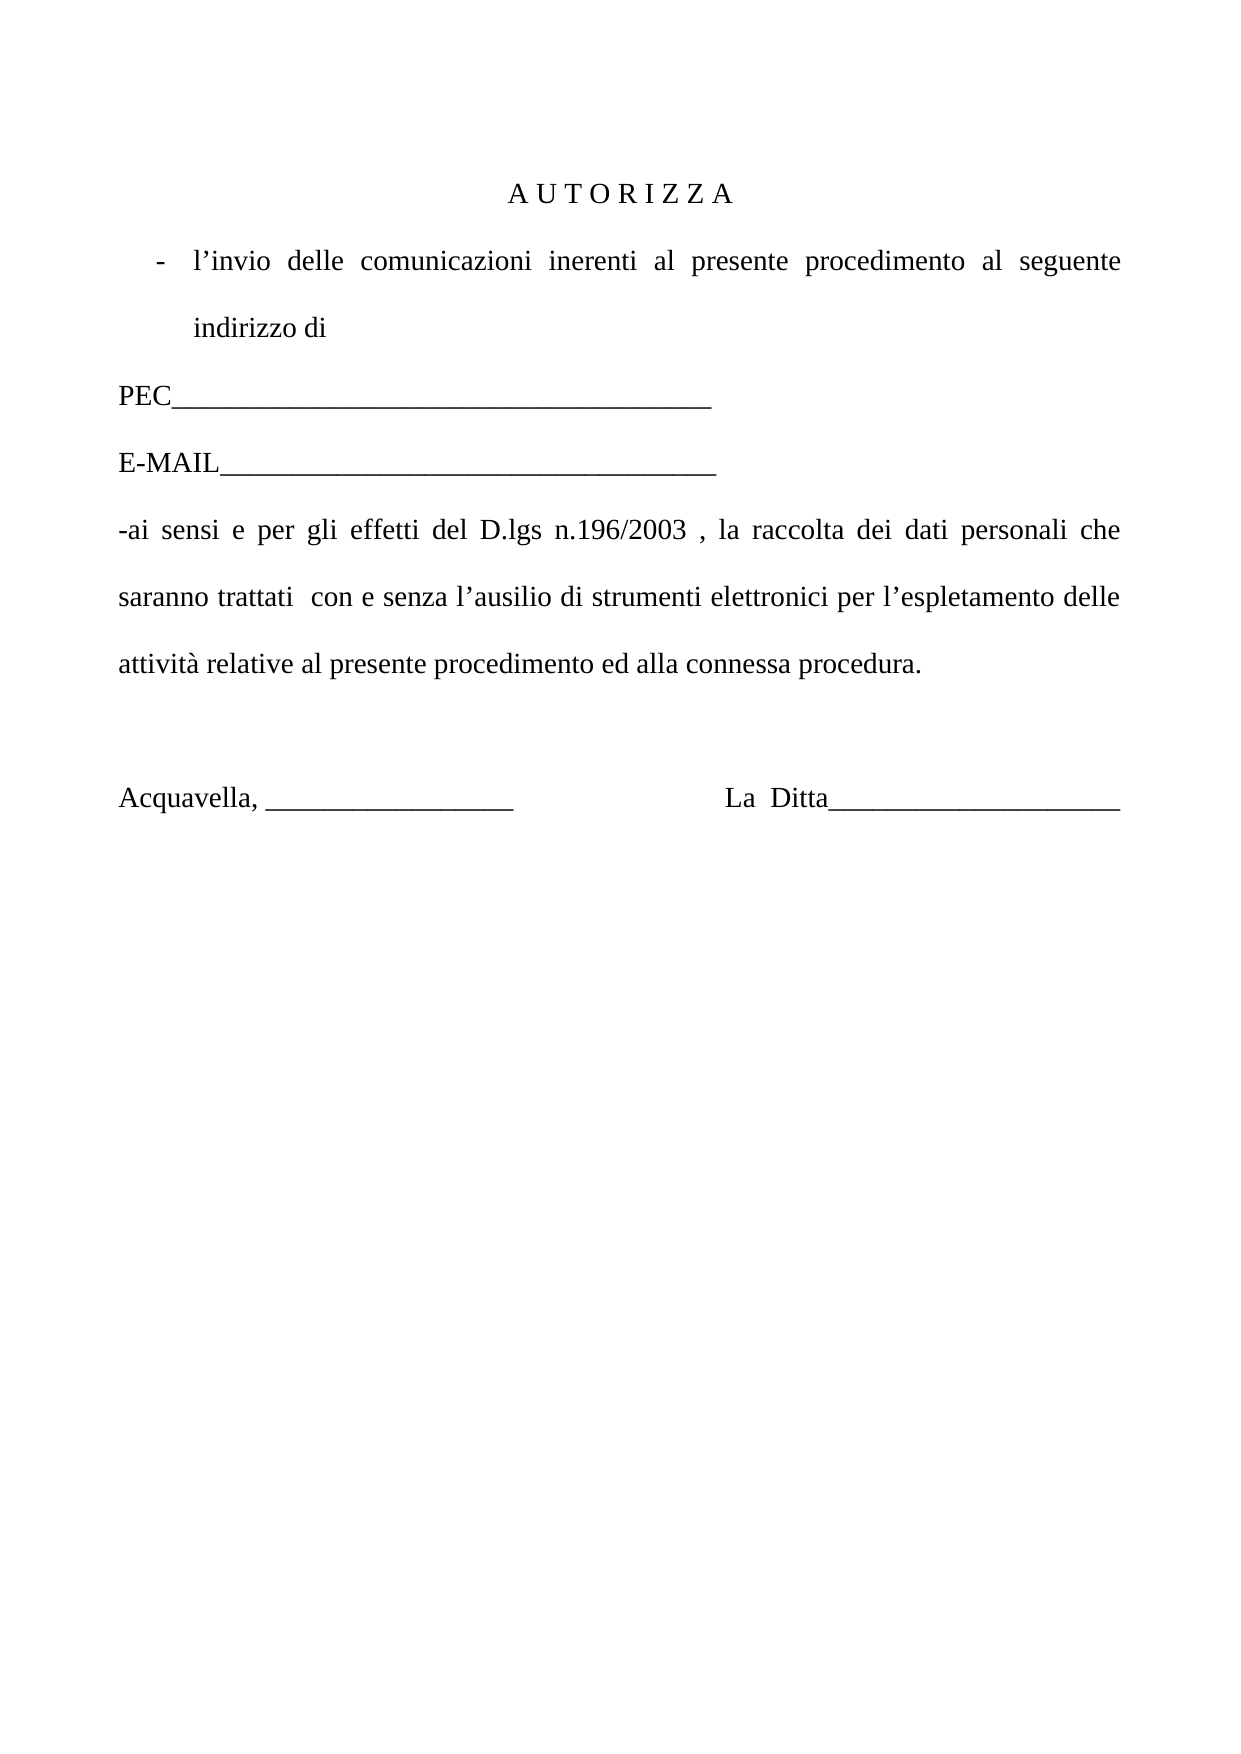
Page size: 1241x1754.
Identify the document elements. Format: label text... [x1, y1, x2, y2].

text E-MAIL__________________________________ [118, 445, 1122, 478]
text PEC_____________________________________ [118, 378, 1122, 411]
text -ai sensi e per gli effetti del D.lgs n.196/2003 , la raccolta dei dati personali che saranno trattati con e senza l’ausilio di strumenti elettronici per l’espletamento delle attività relative al presente procedimento ed alla connessa procedura. [118, 512, 1122, 679]
text A U T O R I Z Z A [118, 176, 1122, 210]
text Acquavella, _________________ La Ditta____________________ [118, 780, 1122, 814]
list l’invio delle comunicazioni inerenti al presente procedimento al seguente indirizzo di [156, 243, 1122, 344]
